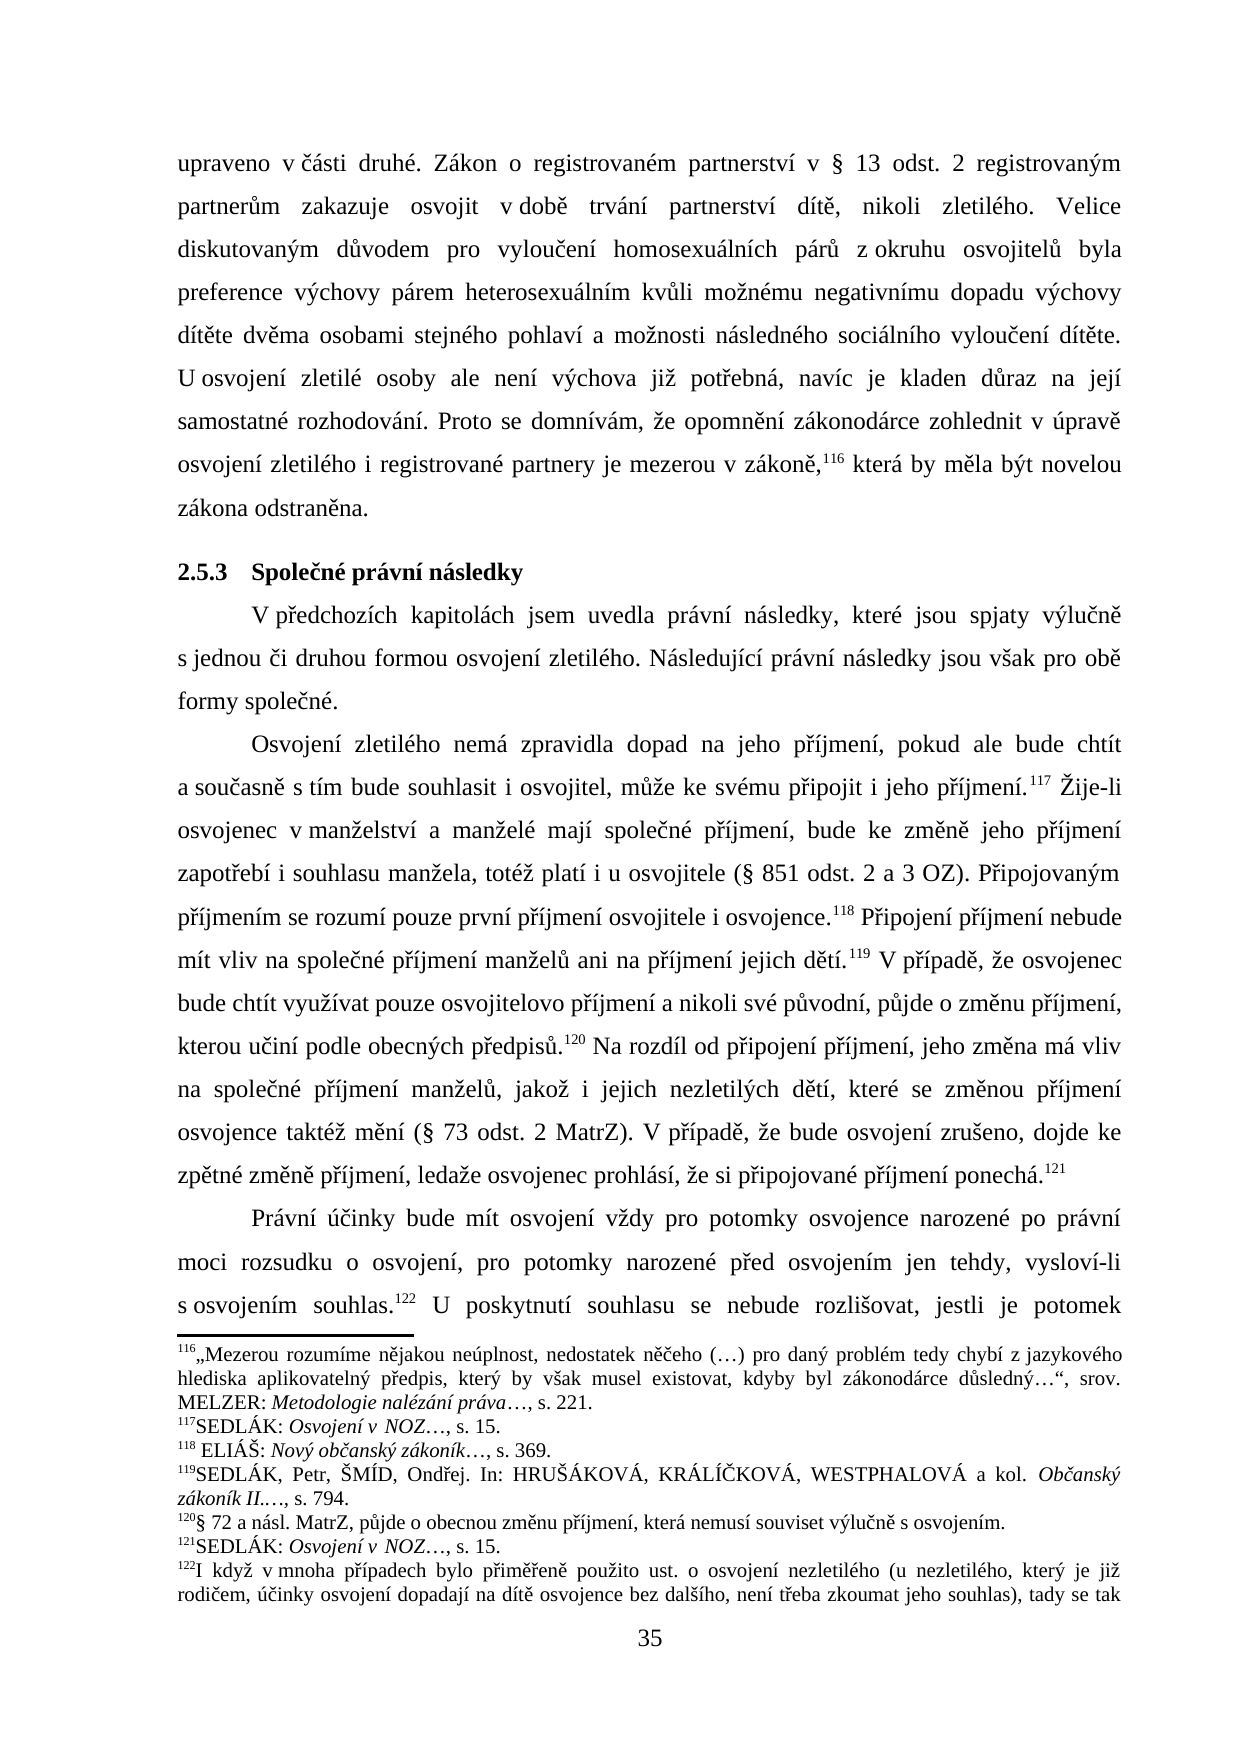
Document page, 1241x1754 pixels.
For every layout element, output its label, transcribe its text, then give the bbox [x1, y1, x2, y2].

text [177, 1203, 1122, 1318]
text Osvojení zletilého nemá zpravidla dopad na jeho příjmení, pokud ale bude chtít a současně s tím bude souhlasit i osvojitel, může ke svému připojit i jeho příjmení. Žije-li osvojenec v manželství a manželé mají společné příjmení, bude ke změně jeho příjmení zapotřebí i souhlasu manžela, totéž platí i u osvojitele (§ 851 odst. 2 a 3 OZ). Připojovaným příjmením se rozumí pouze první příjmení osvojitele i osvojence. Připojení příjmení nebude mít vliv na společné příjmení manželů ani na příjmení jejich dětí. V případě, že osvojenec bude chtít využívat pouze osvojitelovo příjmení a nikoli své původní, půjde o změnu příjmení, kterou učiní podle obecných předpisů. Na rozdíl od připojení příjmení, jeho změna má vliv na společné příjmení manželů, jakož i jejich nezletilých dětí, které se změnou příjmení osvojence taktéž mění (§ 73 odst. 2 MatrZ). V případě, že bude osvojení zrušeno, dojde ke zpětné změně příjmení, ledaže osvojenec prohlásí, že si připojované příjmení ponechá. [177, 729, 1122, 1189]
text V předchozích kapitolách jsem uvedla právní následky, které jsou spjaty výlučně s jednou či druhou formou osvojení zletilého. Následující právní následky jsou však pro obě formy společné. [177, 600, 1122, 715]
subtitle 2.5.3 Společné právní následky [177, 557, 1122, 585]
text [177, 148, 1122, 521]
